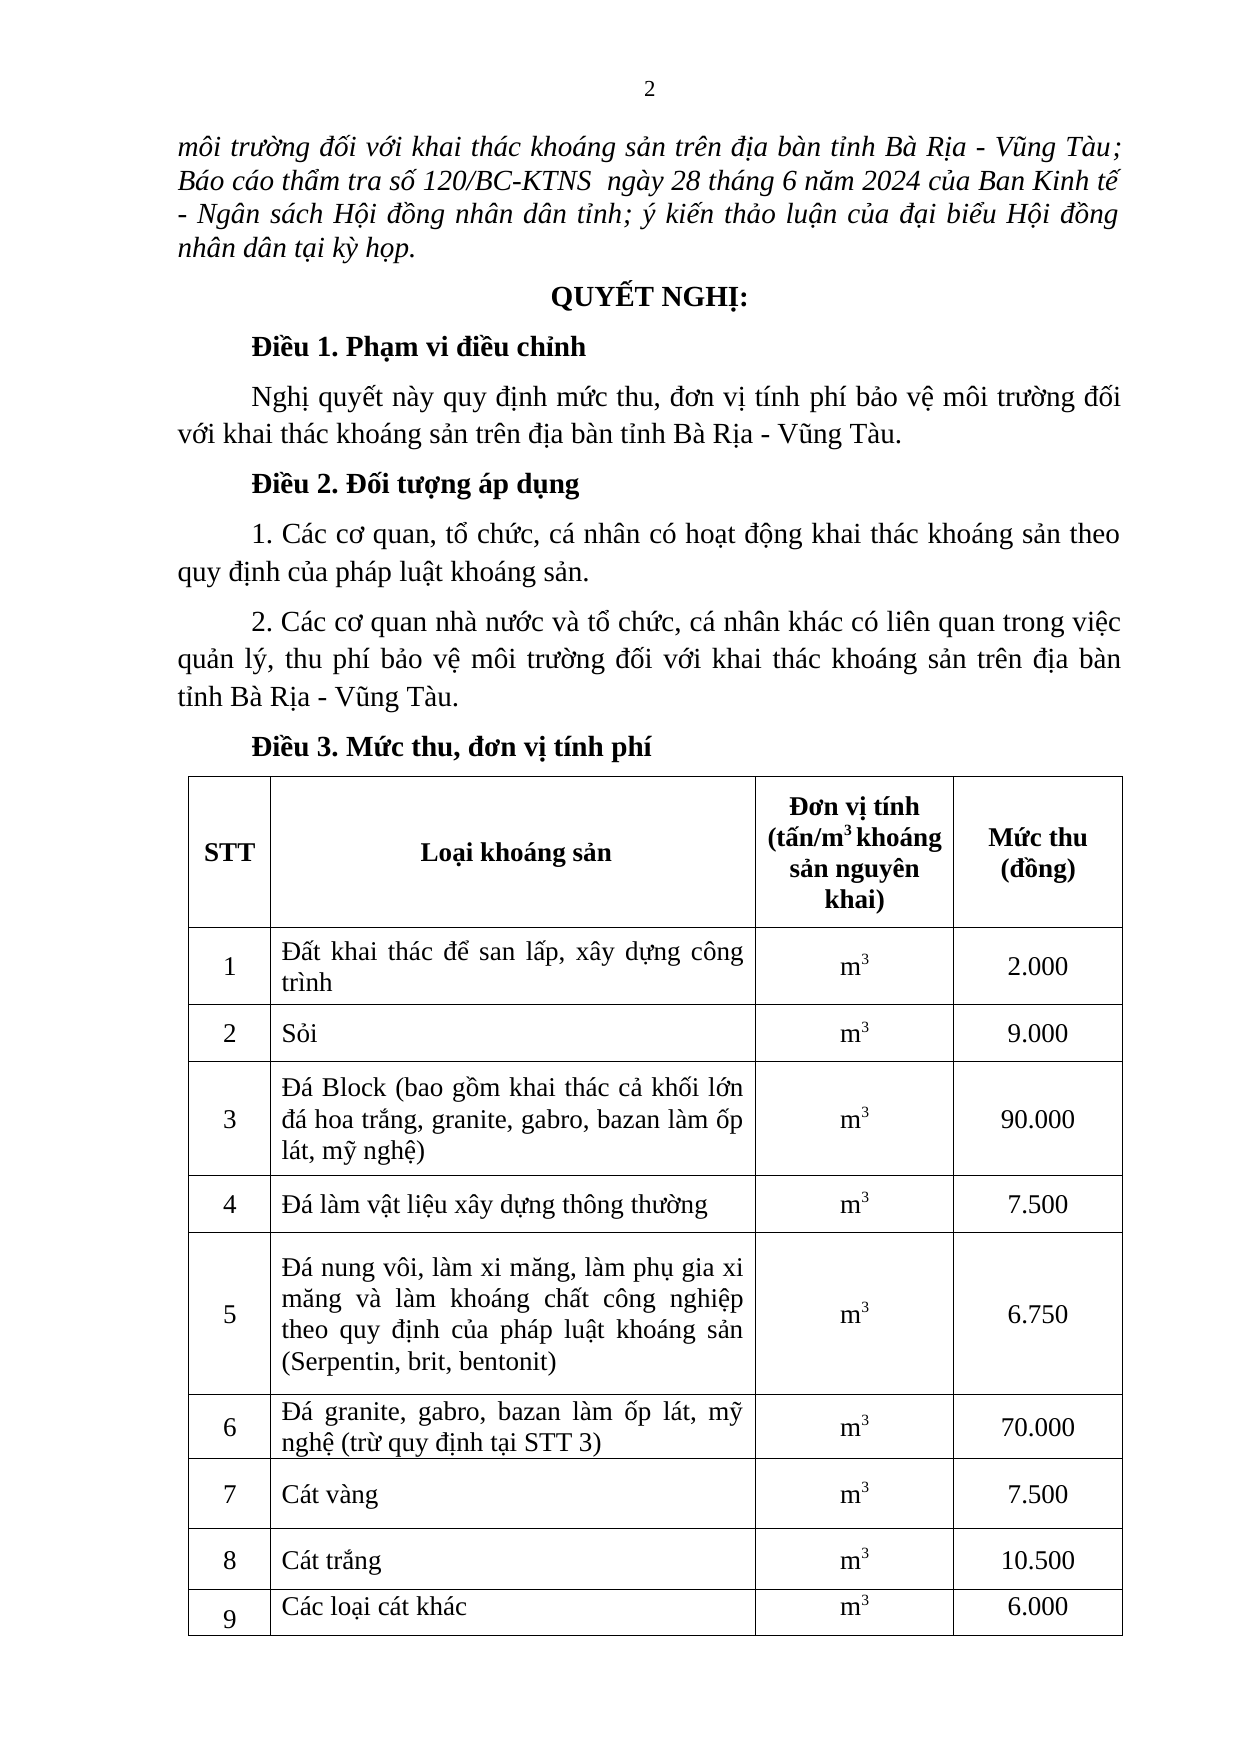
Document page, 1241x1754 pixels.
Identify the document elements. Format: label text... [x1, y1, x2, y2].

text 1. Các cơ quan, tổ chức, cá nhân có hoạt động khai thác khoáng sản theo quy định của pháp luật khoáng sản. [177, 513, 1122, 588]
table_cell 2.000 [954, 928, 1122, 1004]
table_cell m3 [756, 928, 953, 1004]
table_cell m3 [756, 1005, 953, 1061]
text Điều 3. Mức thu, đơn vị tính phí [177, 726, 1122, 763]
table_cell Các loại cát khác [271, 1590, 755, 1635]
table_cell Cát trắng [271, 1529, 755, 1589]
table_cell m3 [756, 1062, 953, 1174]
table_header STT [189, 777, 270, 927]
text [177, 129, 1122, 263]
text Điều 1. Phạm vi điều chỉnh [177, 326, 1122, 363]
table_header Loại khoáng sản [271, 777, 755, 927]
table_cell m3 [756, 1459, 953, 1528]
table_cell m3 [756, 1233, 953, 1394]
table_header Đơn vị tính (tấn/m3 khoáng sản nguyên khai) [756, 777, 953, 927]
table_cell Đá nung vôi, làm xi măng, làm phụ gia xi măng và làm khoáng chất công nghiệp theo quy định của pháp luật khoáng sản (Serpentin, brit, bentonit) [271, 1233, 755, 1394]
table_cell 70.000 [954, 1395, 1122, 1458]
table_cell m3 [756, 1590, 953, 1635]
table_cell m3 [756, 1395, 953, 1458]
table_cell 1 [189, 928, 270, 1004]
table_cell 9.000 [954, 1005, 1122, 1061]
table_cell Đá làm vật liệu xây dựng thông thường [271, 1176, 755, 1232]
table_cell 3 [189, 1062, 270, 1174]
table_cell 4 [189, 1176, 270, 1232]
table_cell 7.500 [954, 1176, 1122, 1232]
table_cell Đá Block (bao gồm khai thác cả khối lớn đá hoa trắng, granite, gabro, bazan làm ốp lát, mỹ nghệ) [271, 1062, 755, 1174]
text Nghị quyết này quy định mức thu, đơn vị tính phí bảo vệ môi trường đối với khai thác khoáng sản trên địa bàn tỉnh Bà Rịa - Vũng Tàu. [177, 376, 1122, 451]
table_cell Sỏi [271, 1005, 755, 1061]
table_cell 10.500 [954, 1529, 1122, 1589]
table_cell 6 [189, 1395, 270, 1458]
table_cell 7 [189, 1459, 270, 1528]
table_cell m3 [756, 1529, 953, 1589]
table_cell 90.000 [954, 1062, 1122, 1174]
text Điều 2. Đối tượng áp dụng [177, 463, 1122, 501]
table_cell 9 [189, 1590, 270, 1635]
table_cell 8 [189, 1529, 270, 1589]
table_cell Cát vàng [271, 1459, 755, 1528]
table_cell 7.500 [954, 1459, 1122, 1528]
table_cell Đá granite, gabro, bazan làm ốp lát, mỹ nghệ (trừ quy định tại STT 3) [271, 1395, 755, 1458]
text 2. Các cơ quan nhà nước và tổ chức, cá nhân khác có liên quan trong việc quản lý, thu phí bảo vệ môi trường đối với khai thác khoáng sản trên địa bàn tỉnh Bà Rịa - Vũng Tàu. [177, 601, 1122, 713]
table_header Mức thu (đồng) [954, 777, 1122, 927]
text QUYẾT NGHỊ: [177, 276, 1122, 313]
table_cell 5 [189, 1233, 270, 1394]
table_cell Đất khai thác để san lấp, xây dựng công trình [271, 928, 755, 1004]
table_cell 6.000 [954, 1590, 1122, 1635]
table_cell m3 [756, 1176, 953, 1232]
table_cell 6.750 [954, 1233, 1122, 1394]
table_cell 2 [189, 1005, 270, 1061]
